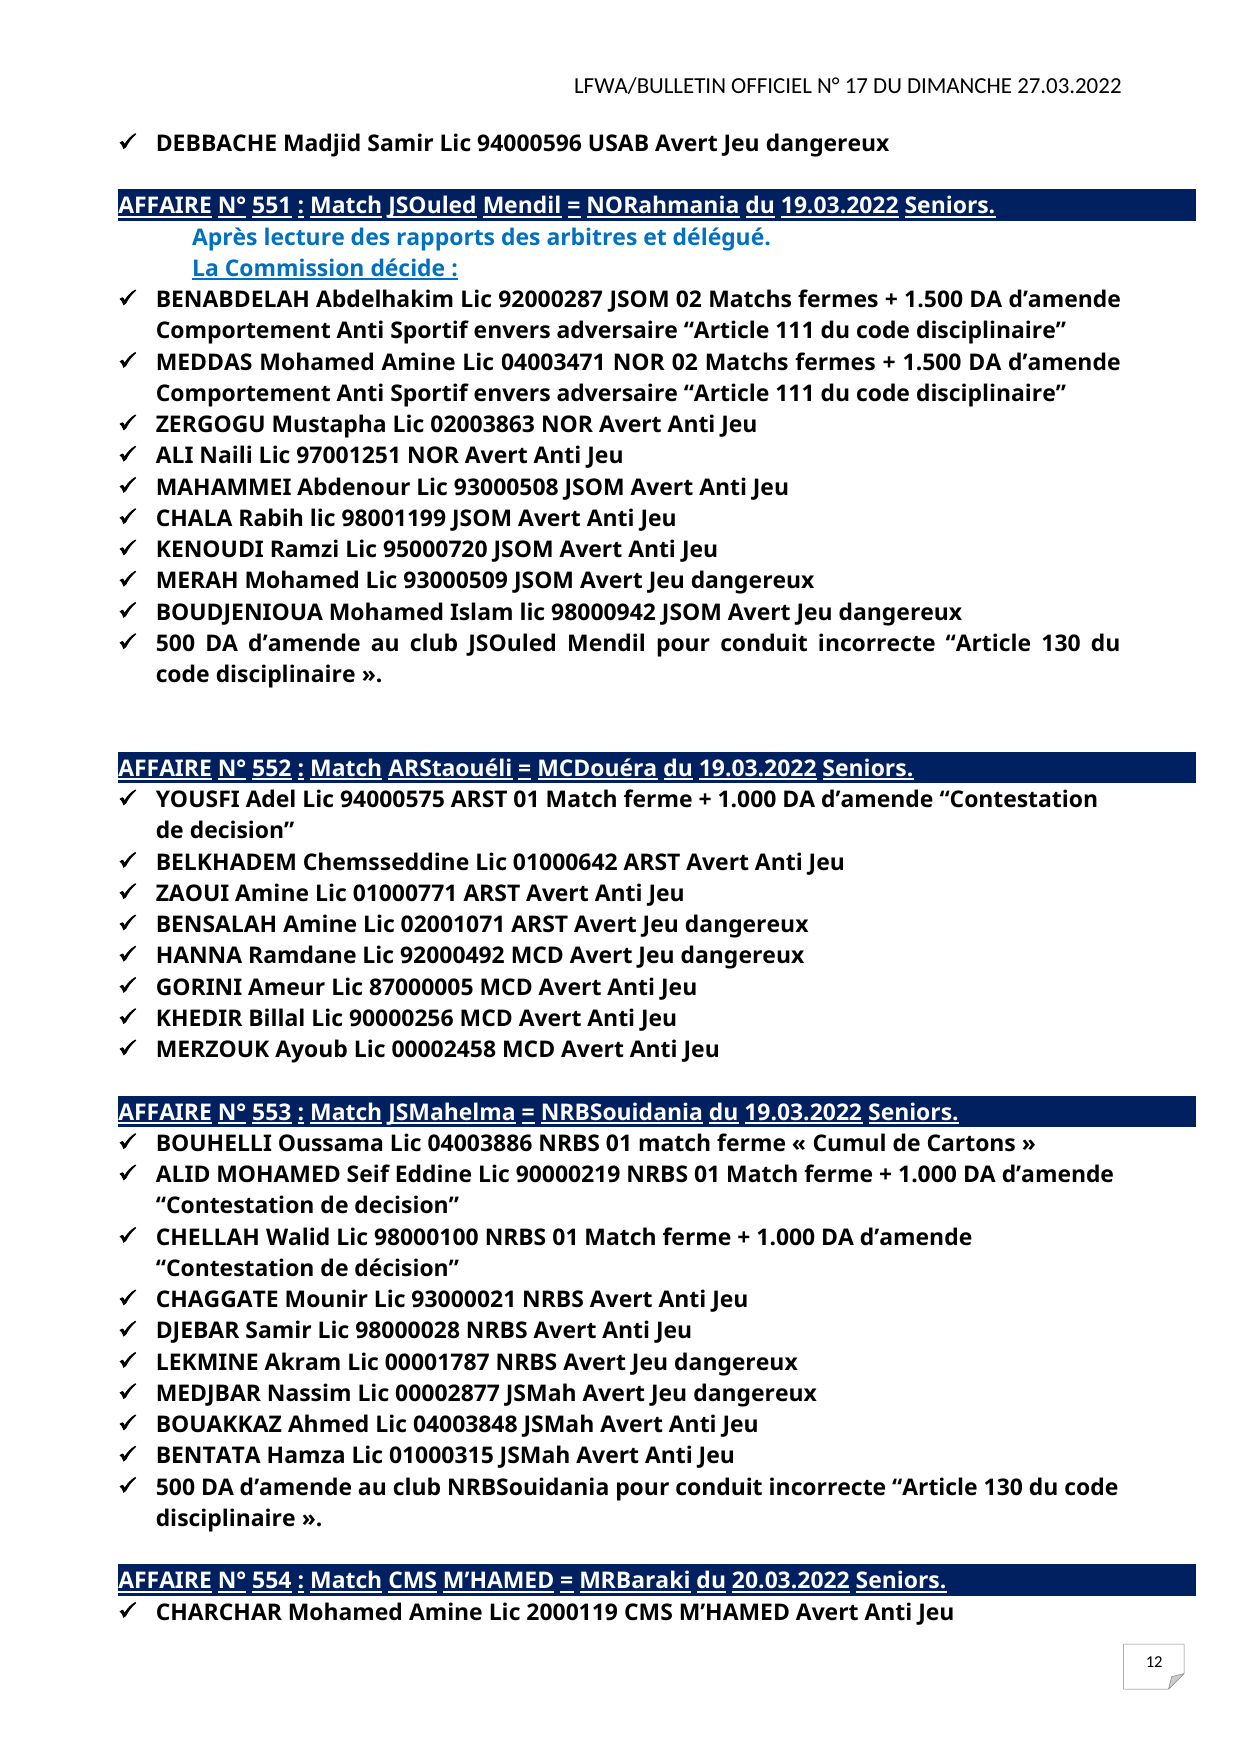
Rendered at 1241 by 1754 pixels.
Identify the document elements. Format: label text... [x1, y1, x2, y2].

list GORINI Ameur Lic 87000005 MCD Avert Anti Jeu [118, 971, 1122, 1002]
list CHARCHAR Mohamed Amine Lic 2000119 CMS M’HAMED Avert Anti Jeu [118, 1596, 1122, 1627]
list 500 DA d’amende au club NRBSouidania pour conduit incorrecte “Article 130 du code disciplinaire ». [118, 1471, 1122, 1533]
list BOUHELLI Oussama Lic 04003886 NRBS 01 match ferme « Cumul de Cartons » [118, 1127, 1122, 1158]
list CHALA Rabih lic 98001199 JSOM Avert Anti Jeu [118, 502, 1122, 533]
text Après lecture des rapports des arbitres et délégué. [192, 221, 1122, 252]
list MAHAMMEI Abdenour Lic 93000508 JSOM Avert Anti Jeu [118, 471, 1122, 502]
text AFFAIRE N° 551 : Match JSOuled Mendil = NORahmania du 19.03.2022 Seniors. [118, 189, 1196, 221]
list DEBBACHE Madjid Samir Lic 94000596 USAB Avert Jeu dangereux [118, 127, 1122, 158]
list BELKHADEM Chemsseddine Lic 01000642 ARST Avert Anti Jeu [118, 846, 1122, 877]
list KENOUDI Ramzi Lic 95000720 JSOM Avert Anti Jeu [118, 533, 1122, 564]
list CHELLAH Walid Lic 98000100 NRBS 01 Match ferme + 1.000 DA d’amende “Contestation de décision” [118, 1221, 1122, 1283]
list MEDJBAR Nassim Lic 00002877 JSMah Avert Jeu dangereux [118, 1377, 1122, 1408]
list MERAH Mohamed Lic 93000509 JSOM Avert Jeu dangereux [118, 564, 1122, 596]
list HANNA Ramdane Lic 92000492 MCD Avert Jeu dangereux [118, 939, 1122, 971]
list LEKMINE Akram Lic 00001787 NRBS Avert Jeu dangereux [118, 1346, 1122, 1377]
list ZAOUI Amine Lic 01000771 ARST Avert Anti Jeu [118, 877, 1122, 908]
list ALI Naili Lic 97001251 NOR Avert Anti Jeu [118, 439, 1122, 471]
list ALID MOHAMED Seif Eddine Lic 90000219 NRBS 01 Match ferme + 1.000 DA d’amende “Contestation de decision” [118, 1158, 1122, 1221]
list YOUSFI Adel Lic 94000575 ARST 01 Match ferme + 1.000 DA d’amende “Contestation de decision” [118, 783, 1122, 846]
list MEDDAS Mohamed Amine Lic 04003471 NOR 02 Matchs fermes + 1.500 DA d’amende Comportement Anti Sportif envers adversaire “Article 111 du code disciplinaire” [118, 346, 1122, 408]
text AFFAIRE N° 552 : Match ARStaouéli = MCDouéra du 19.03.2022 Seniors. [118, 752, 1196, 783]
list BENSALAH Amine Lic 02001071 ARST Avert Jeu dangereux [118, 908, 1122, 939]
list MERZOUK Ayoub Lic 00002458 MCD Avert Anti Jeu [118, 1033, 1122, 1064]
list CHAGGATE Mounir Lic 93000021 NRBS Avert Anti Jeu [118, 1283, 1122, 1314]
text La Commission décide : [192, 252, 1122, 283]
list BENTATA Hamza Lic 01000315 JSMah Avert Anti Jeu [118, 1439, 1122, 1471]
text AFFAIRE N° 554 : Match CMS M’HAMED = MRBaraki du 20.03.2022 Seniors. [118, 1564, 1196, 1596]
list KHEDIR Billal Lic 90000256 MCD Avert Anti Jeu [118, 1002, 1122, 1033]
list 500 DA d’amende au club JSOuled Mendil pour conduit incorrecte “Article 130 du code disciplinaire ». [118, 627, 1122, 689]
list BOUAKKAZ Ahmed Lic 04003848 JSMah Avert Anti Jeu [118, 1408, 1122, 1439]
list DJEBAR Samir Lic 98000028 NRBS Avert Anti Jeu [118, 1314, 1122, 1346]
list ZERGOGU Mustapha Lic 02003863 NOR Avert Anti Jeu [118, 408, 1122, 439]
text AFFAIRE N° 553 : Match JSMahelma = NRBSouidania du 19.03.2022 Seniors. [118, 1096, 1196, 1127]
list BENABDELAH Abdelhakim Lic 92000287 JSOM 02 Matchs fermes + 1.500 DA d’amende Comportement Anti Sportif envers adversaire “Article 111 du code disciplinaire” [118, 283, 1122, 346]
list BOUDJENIOUA Mohamed Islam lic 98000942 JSOM Avert Jeu dangereux [118, 596, 1122, 627]
